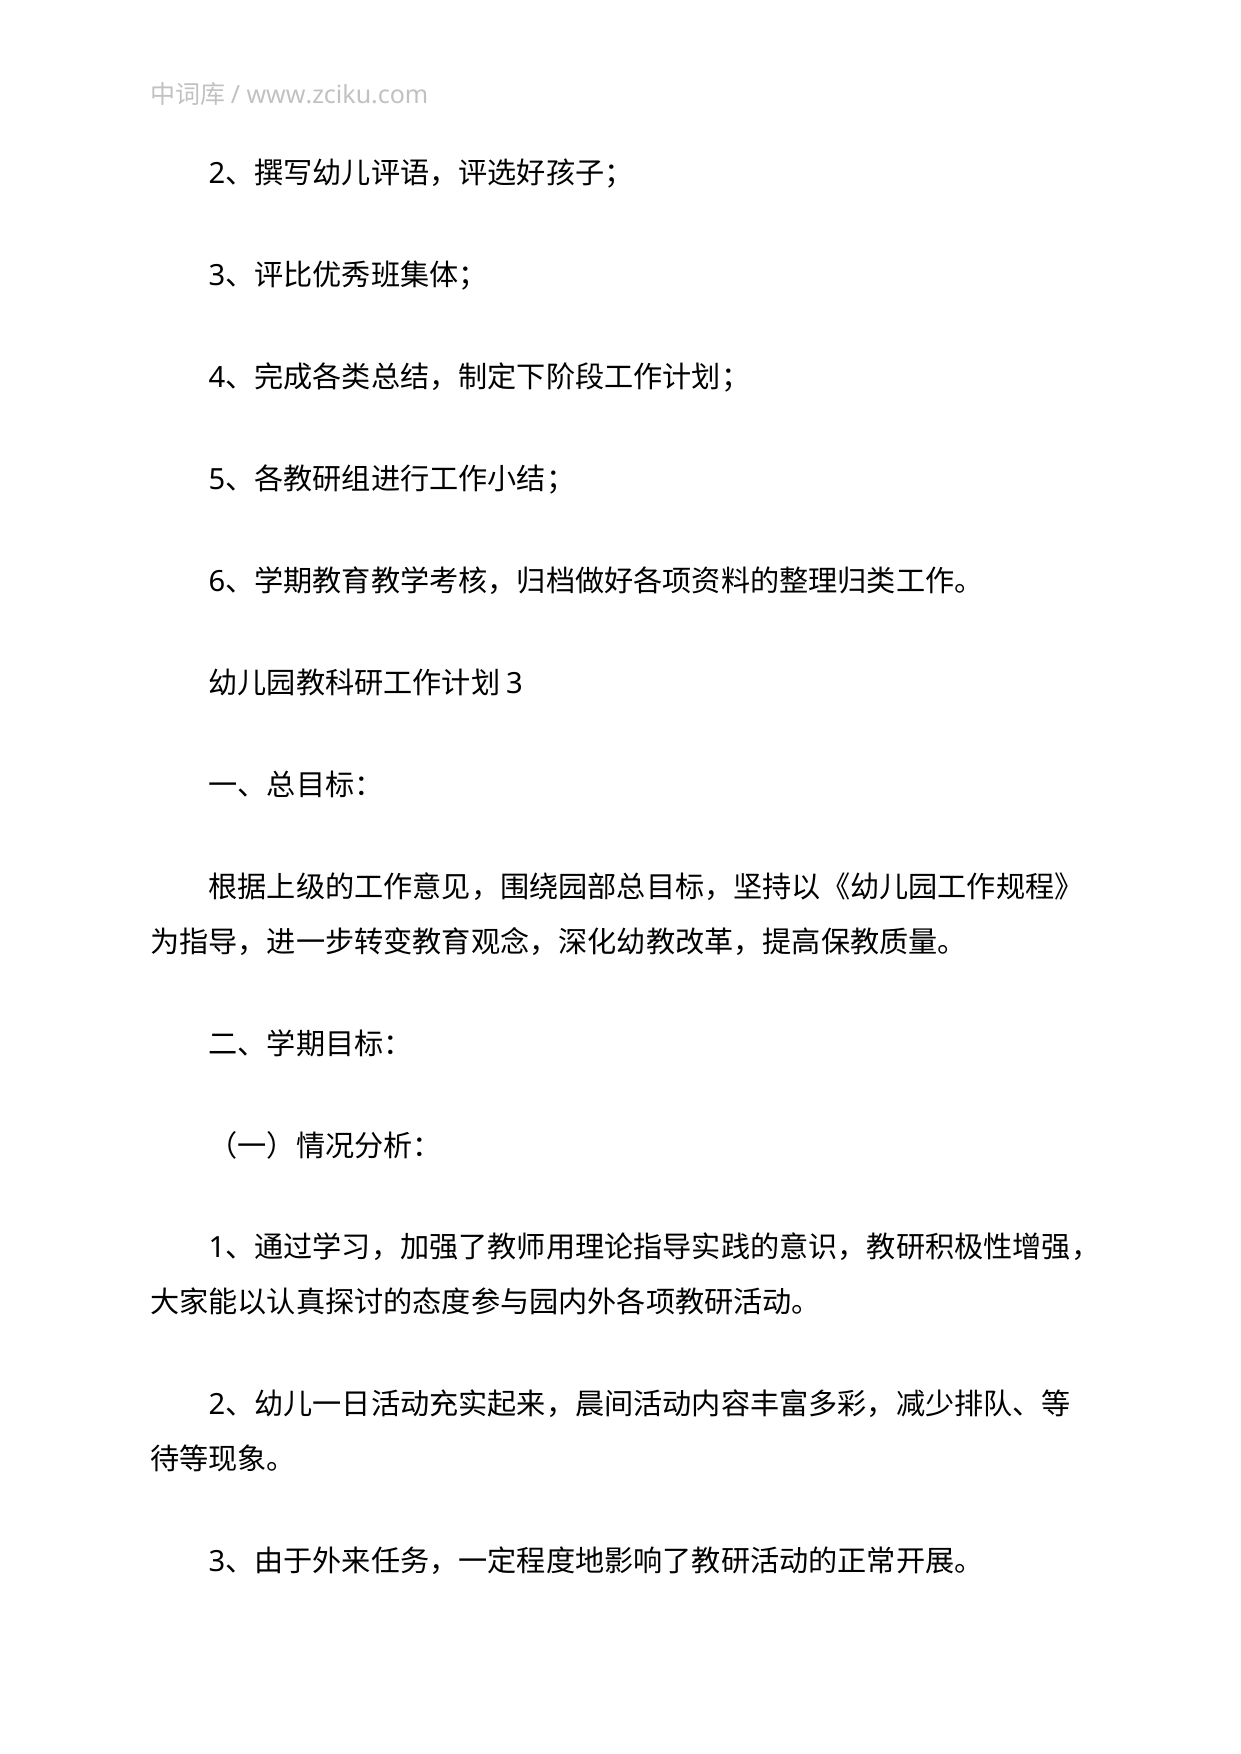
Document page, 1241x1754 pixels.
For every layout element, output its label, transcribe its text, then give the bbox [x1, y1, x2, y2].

text 根据上级的工作意见，围绕园部总目标，坚持以《幼儿园工作规程》为指导，进一步转变教育观念，深化幼教改革，提高保教质量。 [150, 864, 1090, 961]
text 3、评比优秀班集体； [150, 252, 1090, 294]
text （一）情况分析： [150, 1122, 1090, 1164]
text 二、学期目标： [150, 1020, 1090, 1063]
text 3、由于外来任务，一定程度地影响了教研活动的正常开展。 [150, 1537, 1090, 1580]
text 一、总目标： [150, 762, 1090, 804]
text 1、通过学习，加强了教师用理论指导实践的意识，教研积极性增强，大家能以认真探讨的态度参与园内外各项教研活动。 [150, 1224, 1090, 1321]
text 2、幼儿一日活动充实起来，晨间活动内容丰富多彩，减少排队、等待等现象。 [150, 1381, 1090, 1478]
text 5、各教研组进行工作小结； [150, 456, 1090, 498]
text 4、完成各类总结，制定下阶段工作计划； [150, 354, 1090, 396]
text 幼儿园教科研工作计划3 [150, 660, 1090, 702]
text 6、学期教育教学考核，归档做好各项资料的整理归类工作。 [150, 558, 1090, 600]
text 2、撰写幼儿评语，评选好孩子； [150, 150, 1090, 192]
